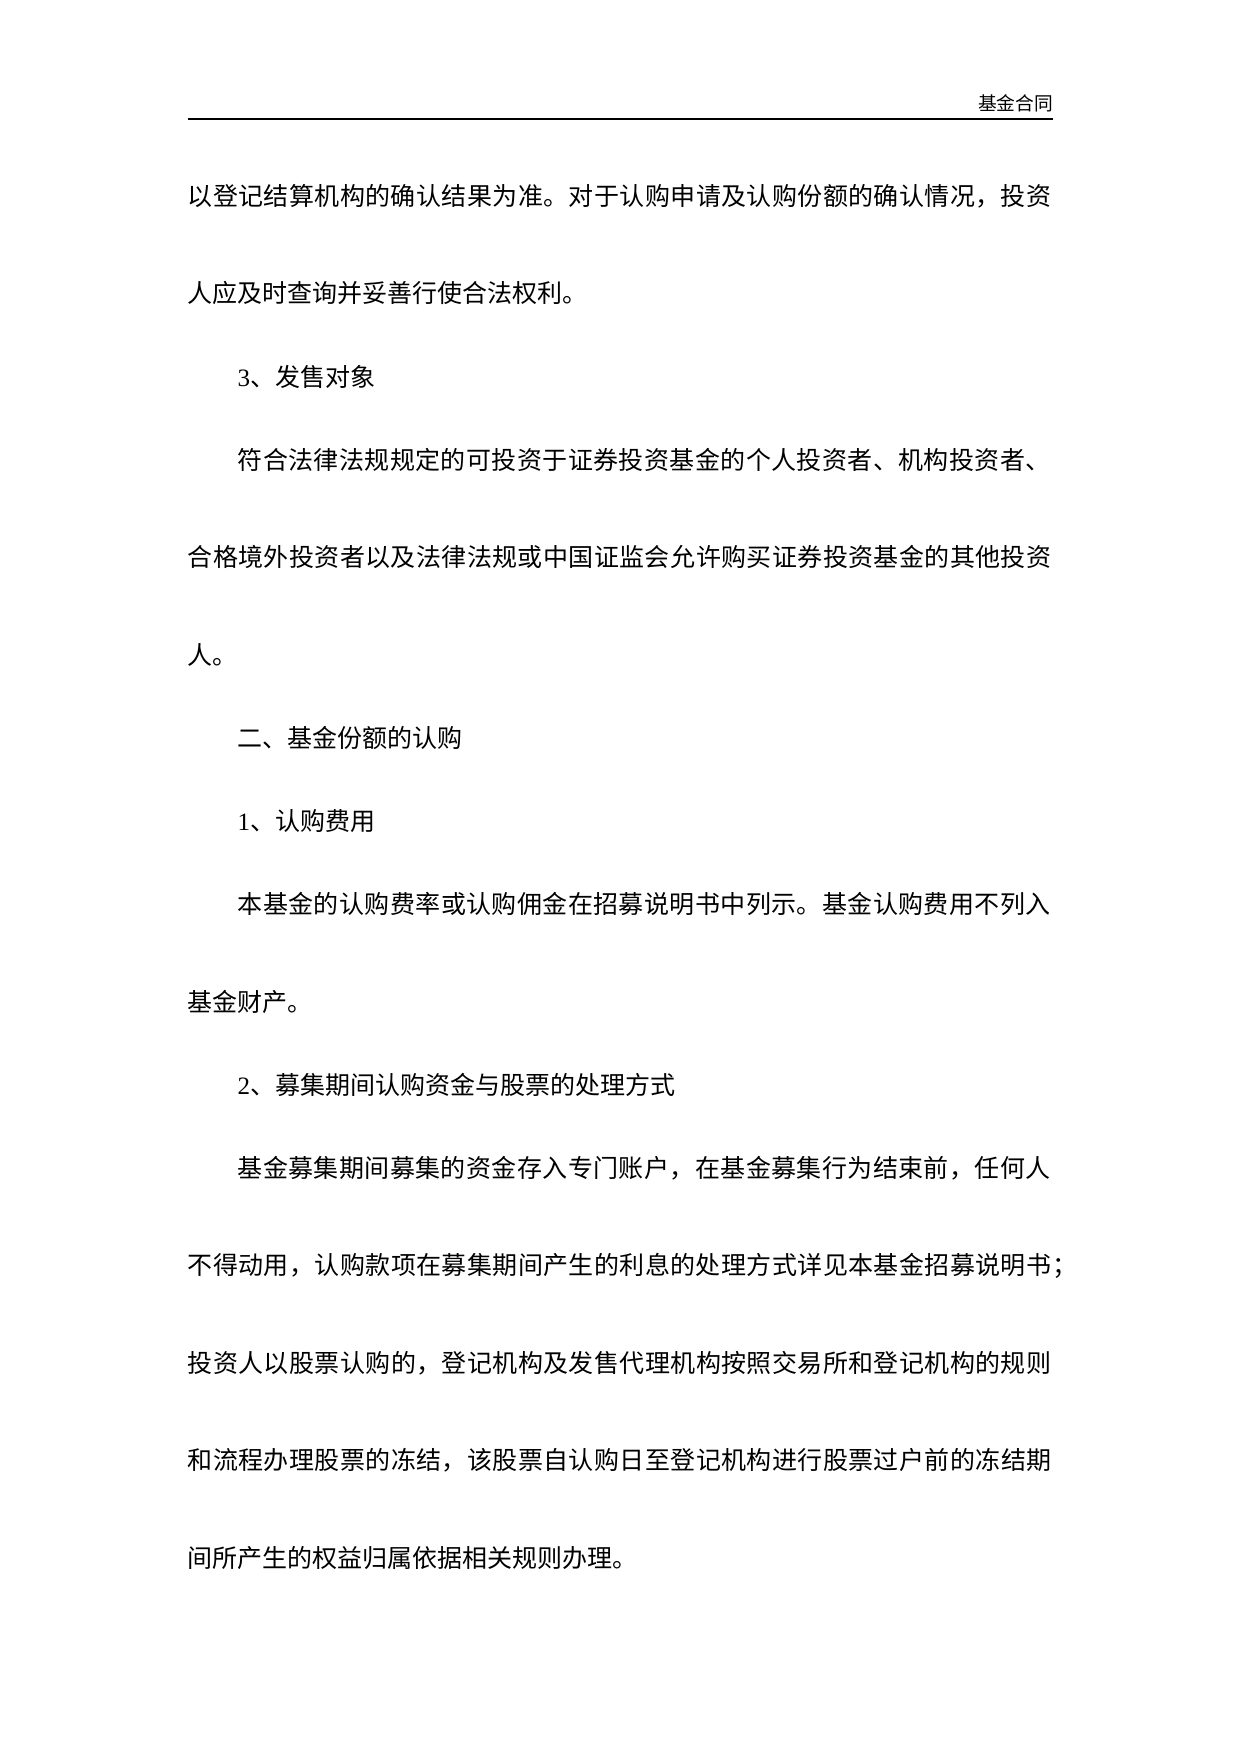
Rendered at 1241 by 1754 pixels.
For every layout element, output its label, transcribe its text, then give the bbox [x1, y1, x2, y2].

text 2、募集期间认购资金与股票的处理方式 [187, 1051, 1053, 1116]
text 基金募集期间募集的资金存入专门账户，在基金募集行为结束前，任何人不得动用，认购款项在募集期间产生的利息的处理方式详见本基金招募说明书；投资人以股票认购的，登记机构及发售代理机构按照交易所和登记机构的规则和流程办理股票的冻结，该股票自认购日至登记机构进行股票过户前的冻结期间所产生的权益归属依据相关规则办理。 [187, 1134, 1053, 1589]
text 1、认购费用 [187, 787, 1053, 852]
text 3、发售对象 [187, 343, 1053, 408]
text 二、基金份额的认购 [187, 704, 1053, 769]
text 符合法律法规规定的可投资于证券投资基金的个人投资者、机构投资者、合格境外投资者以及法律法规或中国证监会允许购买证券投资基金的其他投资人。 [187, 426, 1053, 686]
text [187, 162, 1053, 324]
text 本基金的认购费率或认购佣金在招募说明书中列示。基金认购费用不列入基金财产。 [187, 870, 1053, 1033]
